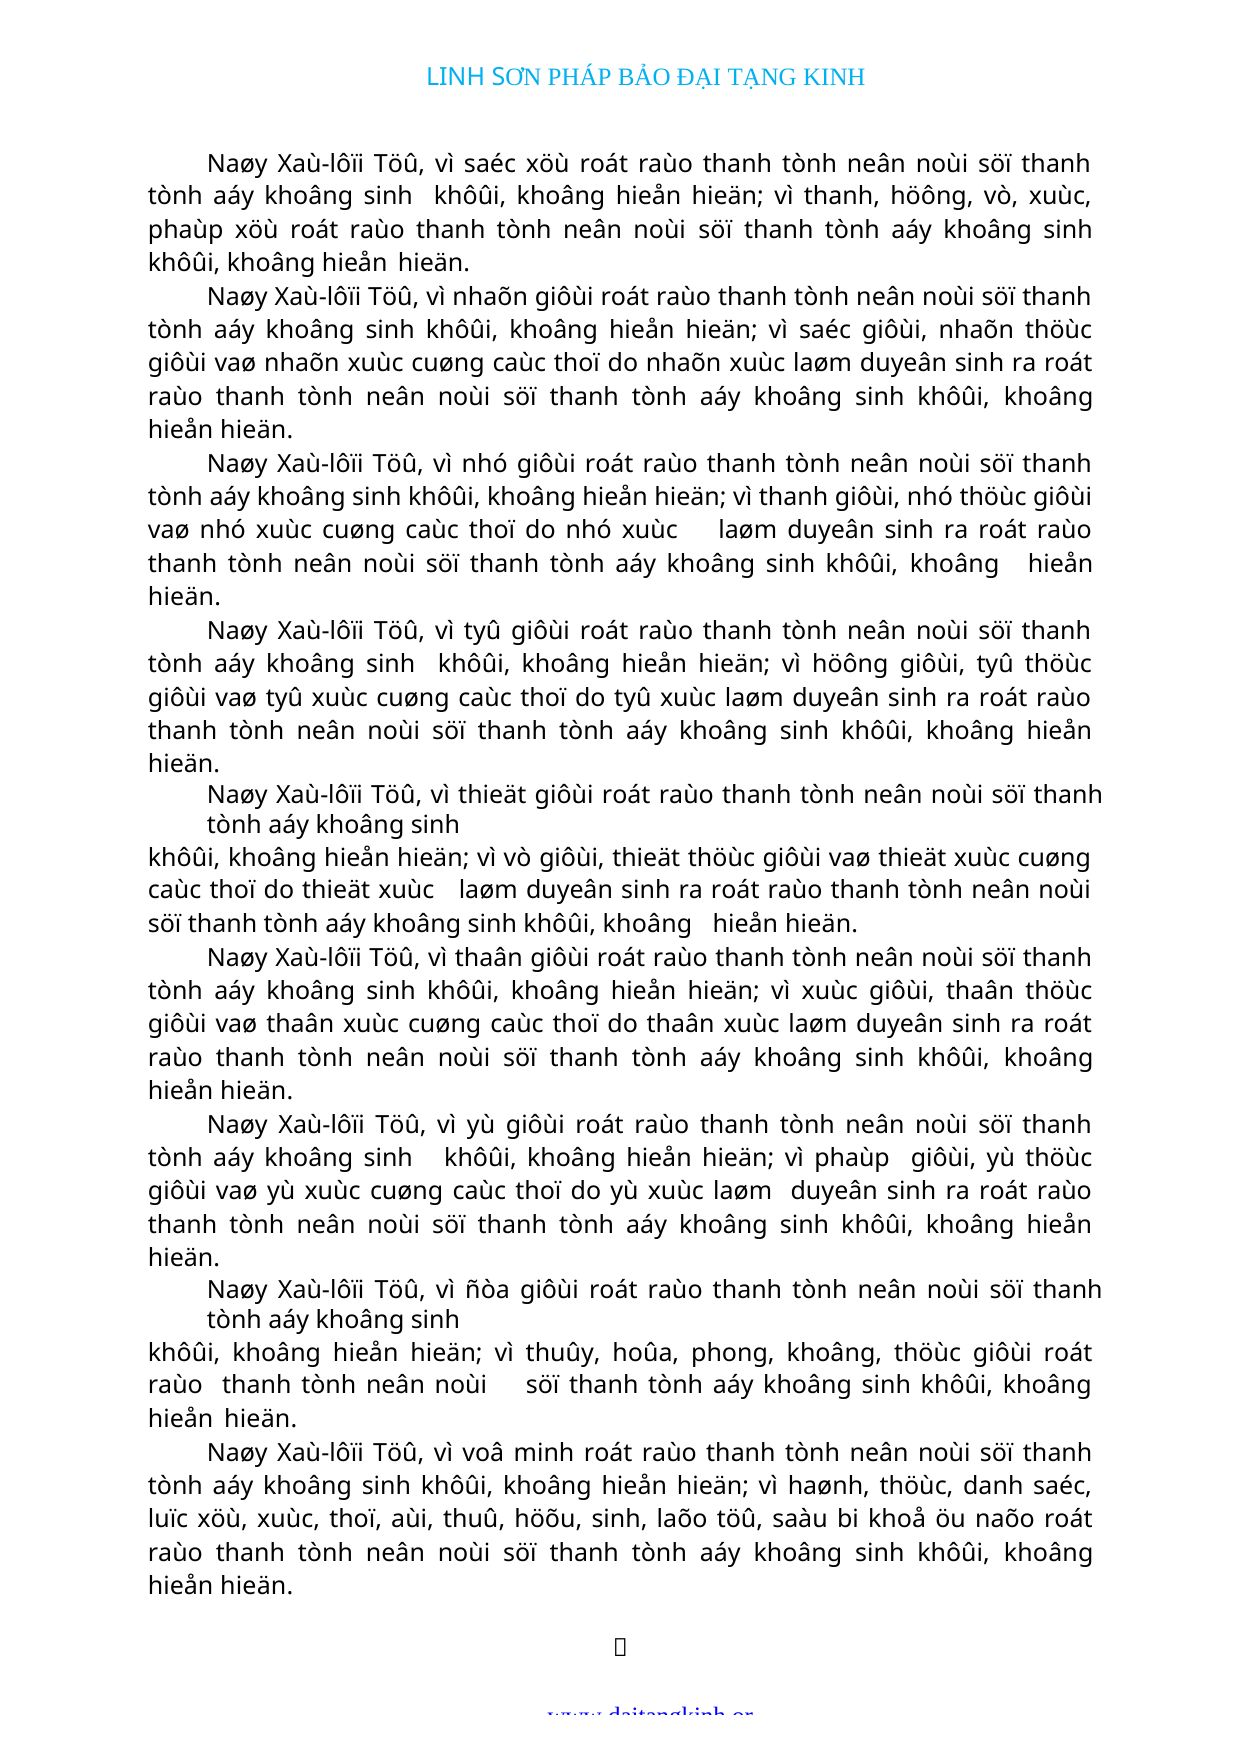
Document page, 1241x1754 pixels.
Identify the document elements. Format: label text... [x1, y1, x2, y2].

text Naøy Xaù-lôïi Töû, vì yù giôùi roát raùo thanh tònh neân noùi söï thanh tònh aáy khoâng sinh khôûi, khoâng hieån hieän; vì phaùp giôùi, yù thöùc giôùi vaø yù xuùc cuøng caùc thoï do yù xuùc laøm duyeân sinh ra roát raùo thanh tònh neân noùi söï thanh tònh aáy khoâng sinh khôûi, khoâng hieån hieän. [148, 1107, 1093, 1274]
text  [135, 1629, 1105, 1664]
text Naøy Xaù-lôïi Töû, vì nhó giôùi roát raùo thanh tònh neân noùi söï thanh tònh aáy khoâng sinh khôûi, khoâng hieån hieän; vì thanh giôùi, nhó thöùc giôùi vaø nhó xuùc cuøng caùc thoï do nhó xuùc laøm duyeân sinh ra roát raùo thanh tònh neân noùi söï thanh tònh aáy khoâng sinh khôûi, khoâng hieån hieän. [148, 446, 1093, 613]
text khôûi, khoâng hieån hieän; vì thuûy, hoûa, phong, khoâng, thöùc giôùi roát raùo thanh tònh neân noùi söï thanh tònh aáy khoâng sinh khôûi, khoâng hieån hieän. [148, 1334, 1093, 1434]
text Naøy Xaù-lôïi Töû, vì saéc xöù roát raùo thanh tònh neân noùi söï thanh tònh aáy khoâng sinh khôûi, khoâng hieån hieän; vì thanh, höông, vò, xuùc, phaùp xöù roát raùo thanh tònh neân noùi söï thanh tònh aáy khoâng sinh khôûi, khoâng hieån hieän. [148, 145, 1093, 279]
text Naøy Xaù-lôïi Töû, vì thaân giôùi roát raùo thanh tònh neân noùi söï thanh tònh aáy khoâng sinh khôûi, khoâng hieån hieän; vì xuùc giôùi, thaân thöùc giôùi vaø thaân xuùc cuøng caùc thoï do thaân xuùc laøm duyeân sinh ra roát raùo thanh tònh neân noùi söï thanh tònh aáy khoâng sinh khôûi, khoâng hieån hieän. [148, 940, 1093, 1107]
text Naøy Xaù-lôïi Töû, vì thieät giôùi roát raùo thanh tònh neân noùi söï thanh tònh aáy khoâng sinh [207, 780, 1105, 839]
text Naøy Xaù-lôïi Töû, vì ñòa giôùi roát raùo thanh tònh neân noùi söï thanh tònh aáy khoâng sinh [207, 1274, 1105, 1334]
text Naøy Xaù-lôïi Töû, vì tyû giôùi roát raùo thanh tònh neân noùi söï thanh tònh aáy khoâng sinh khôûi, khoâng hieån hieän; vì höông giôùi, tyû thöùc giôùi vaø tyû xuùc cuøng caùc thoï do tyû xuùc laøm duyeân sinh ra roát raùo thanh tònh neân noùi söï thanh tònh aáy khoâng sinh khôûi, khoâng hieån hieän. [148, 613, 1093, 780]
text khôûi, khoâng hieån hieän; vì vò giôùi, thieät thöùc giôùi vaø thieät xuùc cuøng caùc thoï do thieät xuùc laøm duyeân sinh ra roát raùo thanh tònh neân noùi söï thanh tònh aáy khoâng sinh khôûi, khoâng hieån hieän. [148, 839, 1093, 940]
text Naøy Xaù-lôïi Töû, vì voâ minh roát raùo thanh tònh neân noùi söï thanh tònh aáy khoâng sinh khôûi, khoâng hieån hieän; vì haønh, thöùc, danh saéc, luïc xöù, xuùc, thoï, aùi, thuû, höõu, sinh, laõo töû, saàu bi khoå öu naõo roát raùo thanh tònh neân noùi söï thanh tònh aáy khoâng sinh khôûi, khoâng hieån hieän. [148, 1434, 1093, 1602]
text Naøy Xaù-lôïi Töû, vì nhaõn giôùi roát raùo thanh tònh neân noùi söï thanh tònh aáy khoâng sinh khôûi, khoâng hieån hieän; vì saéc giôùi, nhaõn thöùc giôùi vaø nhaõn xuùc cuøng caùc thoï do nhaõn xuùc laøm duyeân sinh ra roát raùo thanh tònh neân noùi söï thanh tònh aáy khoâng sinh khôûi, khoâng hieån hieän. [148, 279, 1093, 446]
